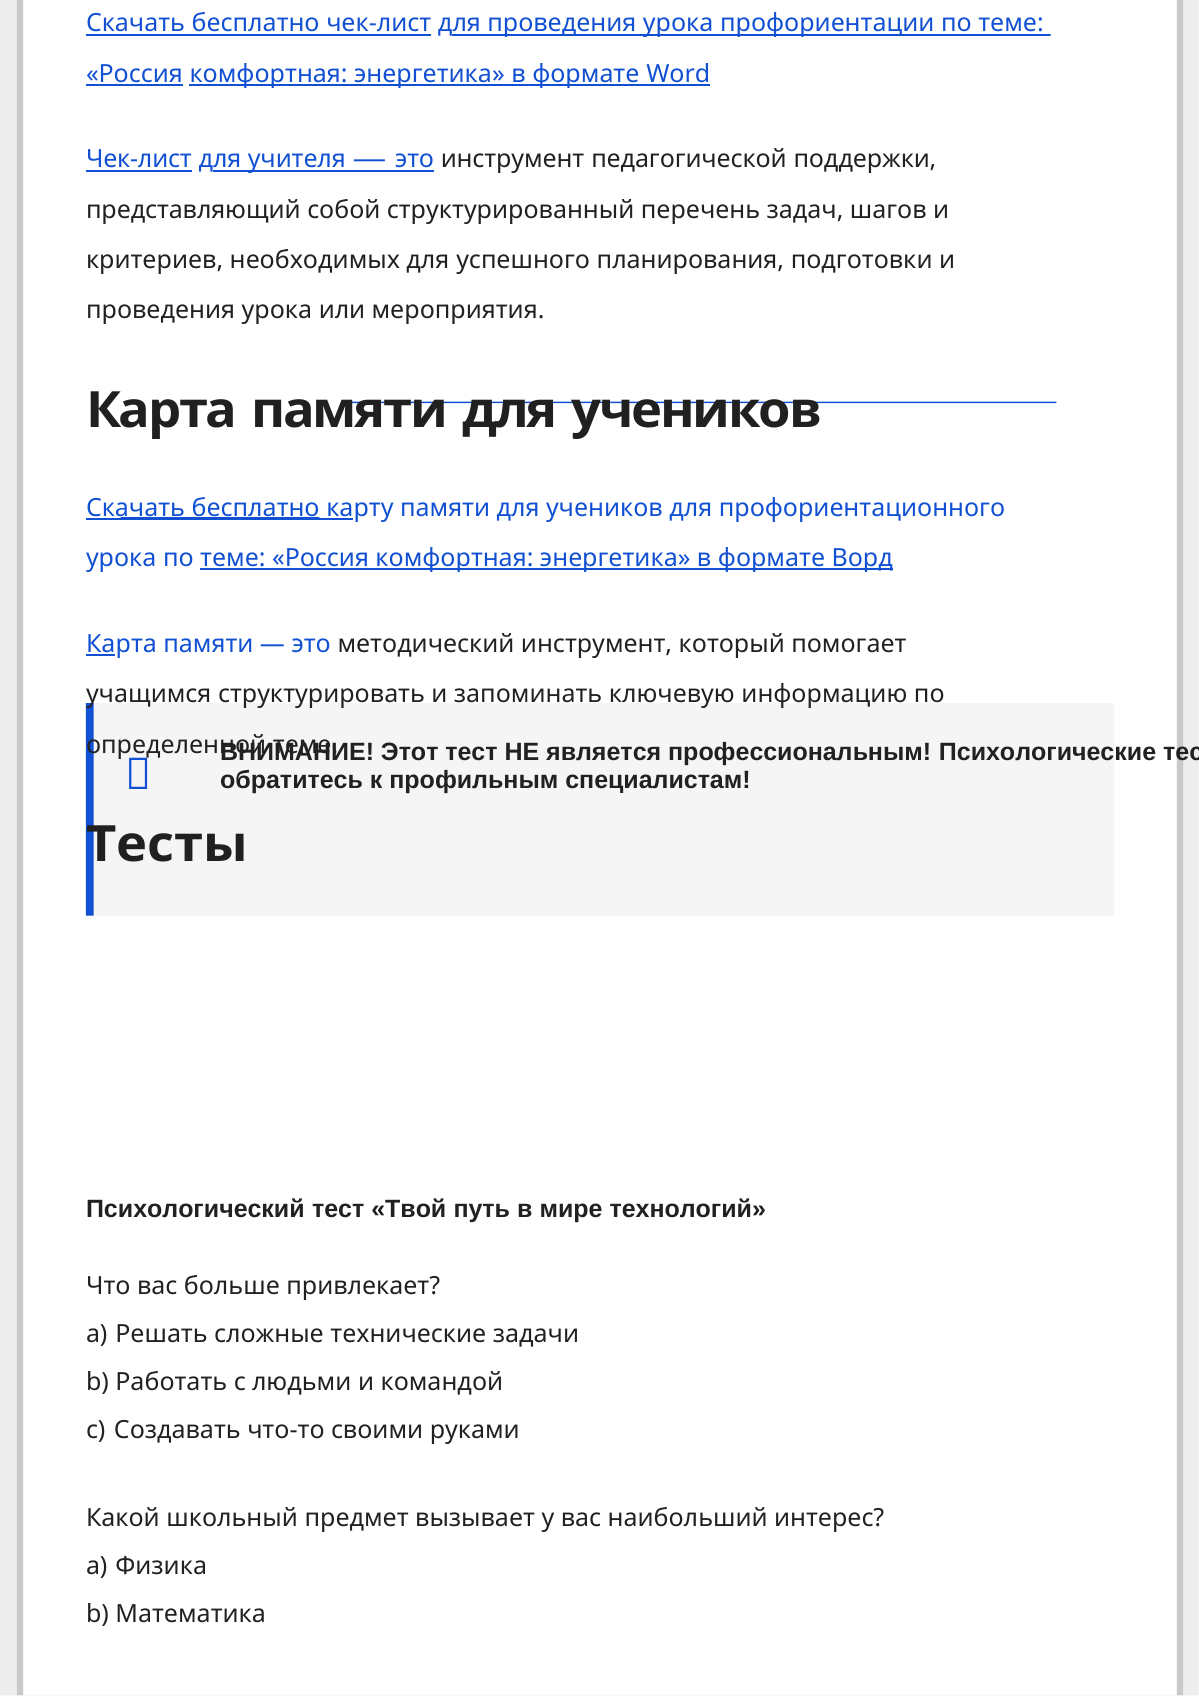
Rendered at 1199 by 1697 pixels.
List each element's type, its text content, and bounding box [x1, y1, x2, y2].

text Какой школьный предмет вызывает у вас наибольший интерес? [86, 1499, 1199, 1534]
list Работать с людьми и командой [86, 1363, 1199, 1397]
list Решать сложные технические задачи [86, 1315, 1199, 1349]
text Карта памяти — это методический инструмент, который помогает учащимся структурировать и запоминать ключевую информацию по определенной теме. [86, 626, 1002, 760]
list Математика [86, 1596, 1199, 1629]
subtitle Психологический тест «Твой путь в мире технологий» [86, 1193, 1199, 1222]
text Скачать бесплатно карту памяти для учеников для профориентационного урока по теме: «Россия комфортная: энергетика» в формате Ворд [86, 489, 1056, 574]
list Создавать что-то своими руками [86, 1411, 1199, 1445]
text Скачать бесплатно чек-лист для проведения урока профориентации по теме: «Россия комфортная: энергетика» в формате Word [86, 5, 1092, 89]
list Физика [86, 1547, 1199, 1582]
subtitle Карта памяти для учеников [86, 374, 1199, 442]
text Чек-лист для учителя — это инструмент педагогической поддержки, представляющий собой структурированный перечень задач, шагов и критериев, необходимых для успешного планирования, подготовки и проведения урока или мероприятия. [86, 141, 1087, 326]
subtitle Тесты [86, 808, 1199, 876]
text Что вас больше привлекает? [86, 1267, 1199, 1301]
